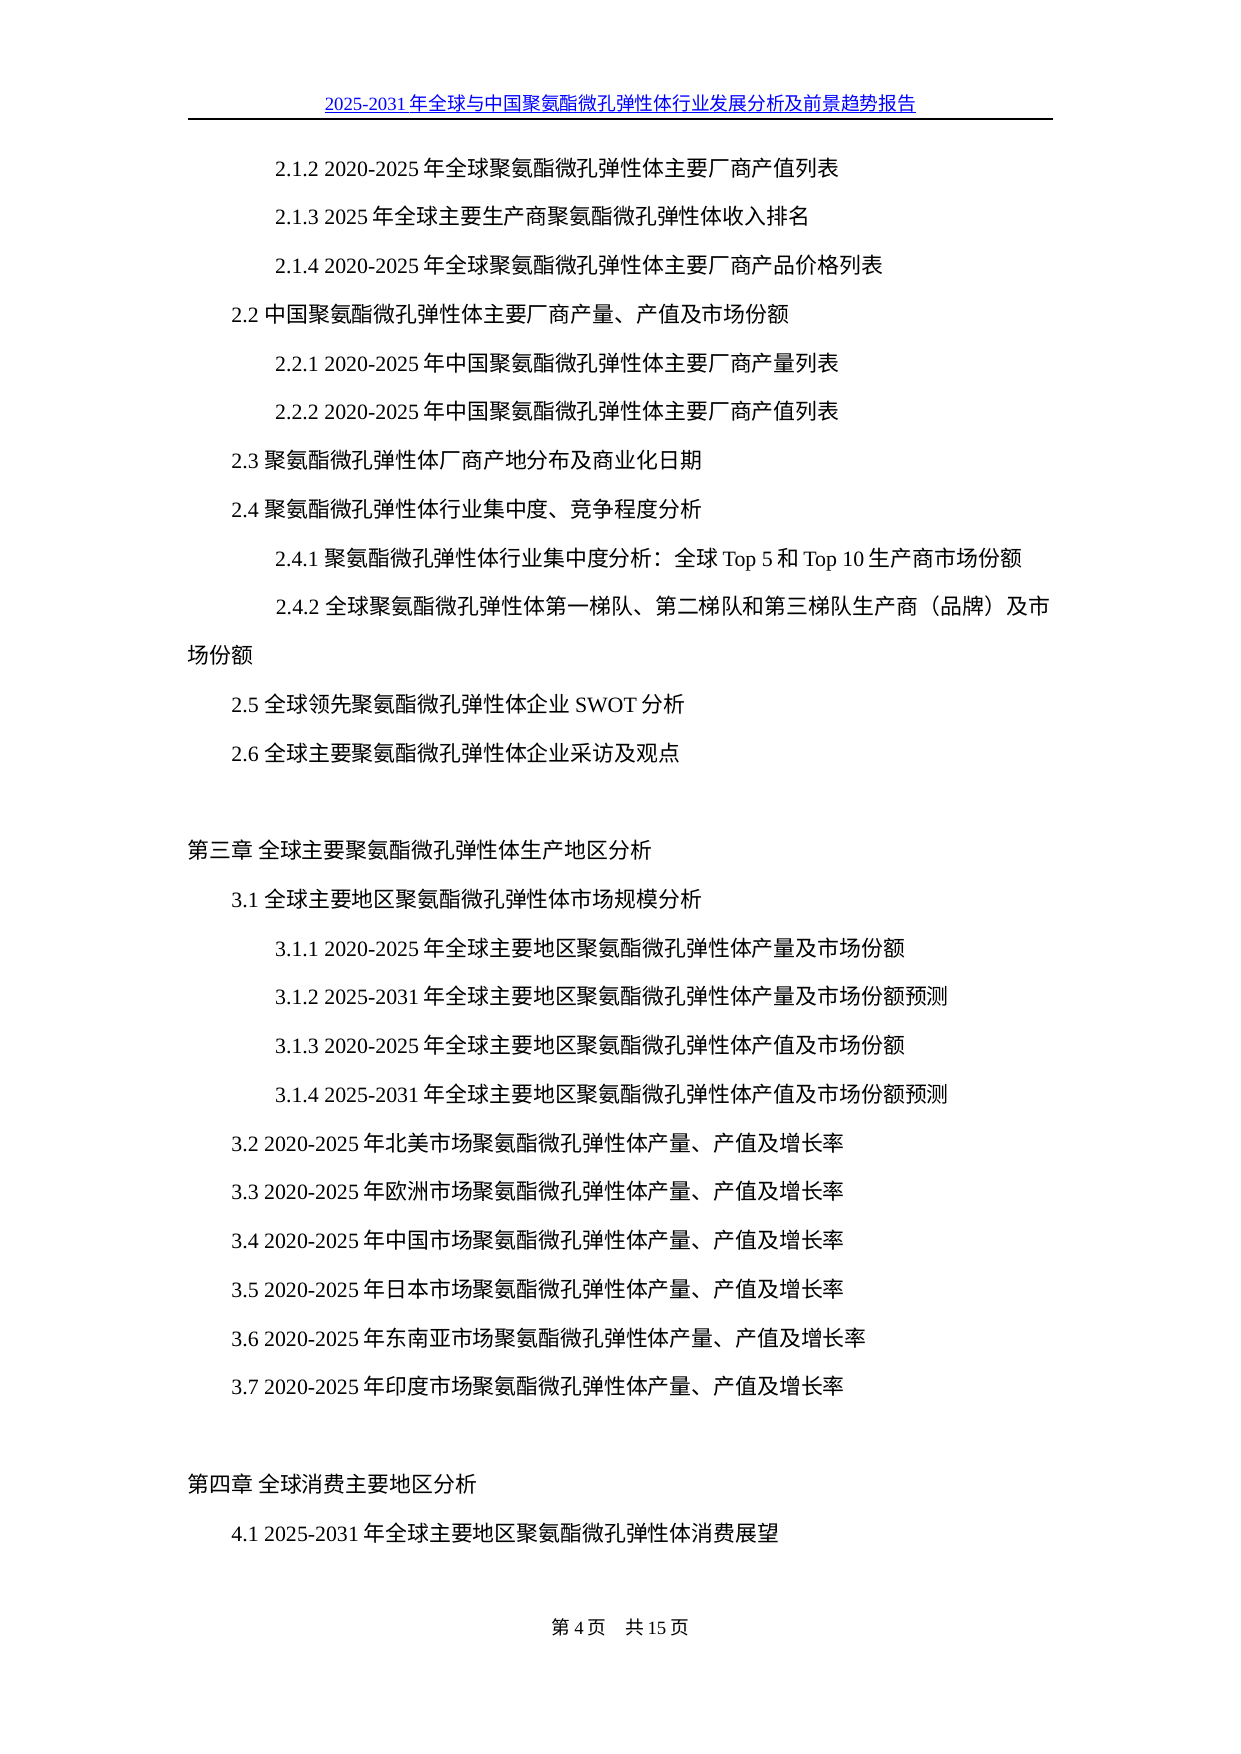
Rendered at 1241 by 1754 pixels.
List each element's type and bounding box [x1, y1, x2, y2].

text [187, 150, 1053, 1548]
